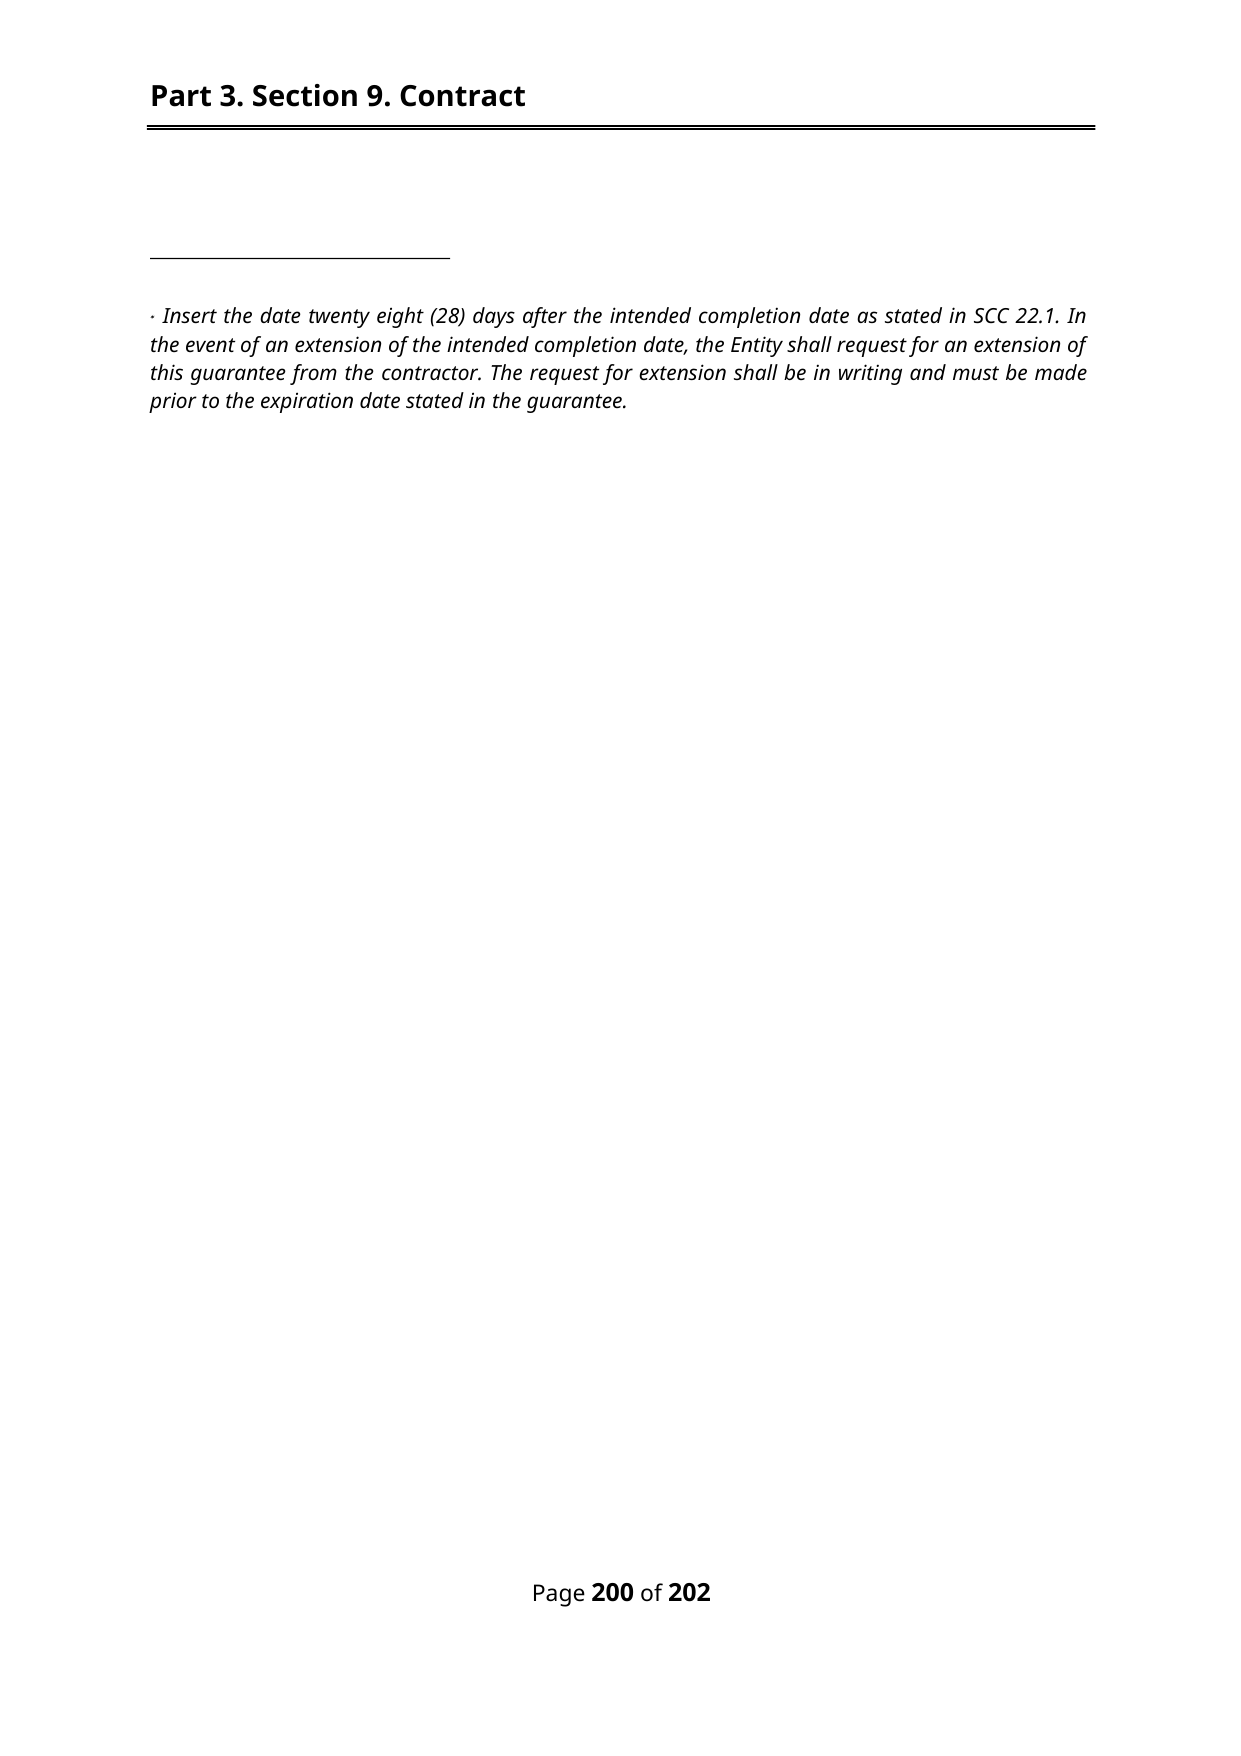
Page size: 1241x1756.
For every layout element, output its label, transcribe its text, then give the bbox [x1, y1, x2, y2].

list Insert the date twenty eight (28) days after the intended completion date as stated in SCC 22.1. In the event of an extension of the intended completion date, the Entity shall request for an extension of this guarantee from the contractor. The request for extension shall be in writing and must be made prior to the expiration date stated in the guarantee. [150, 301, 1090, 415]
